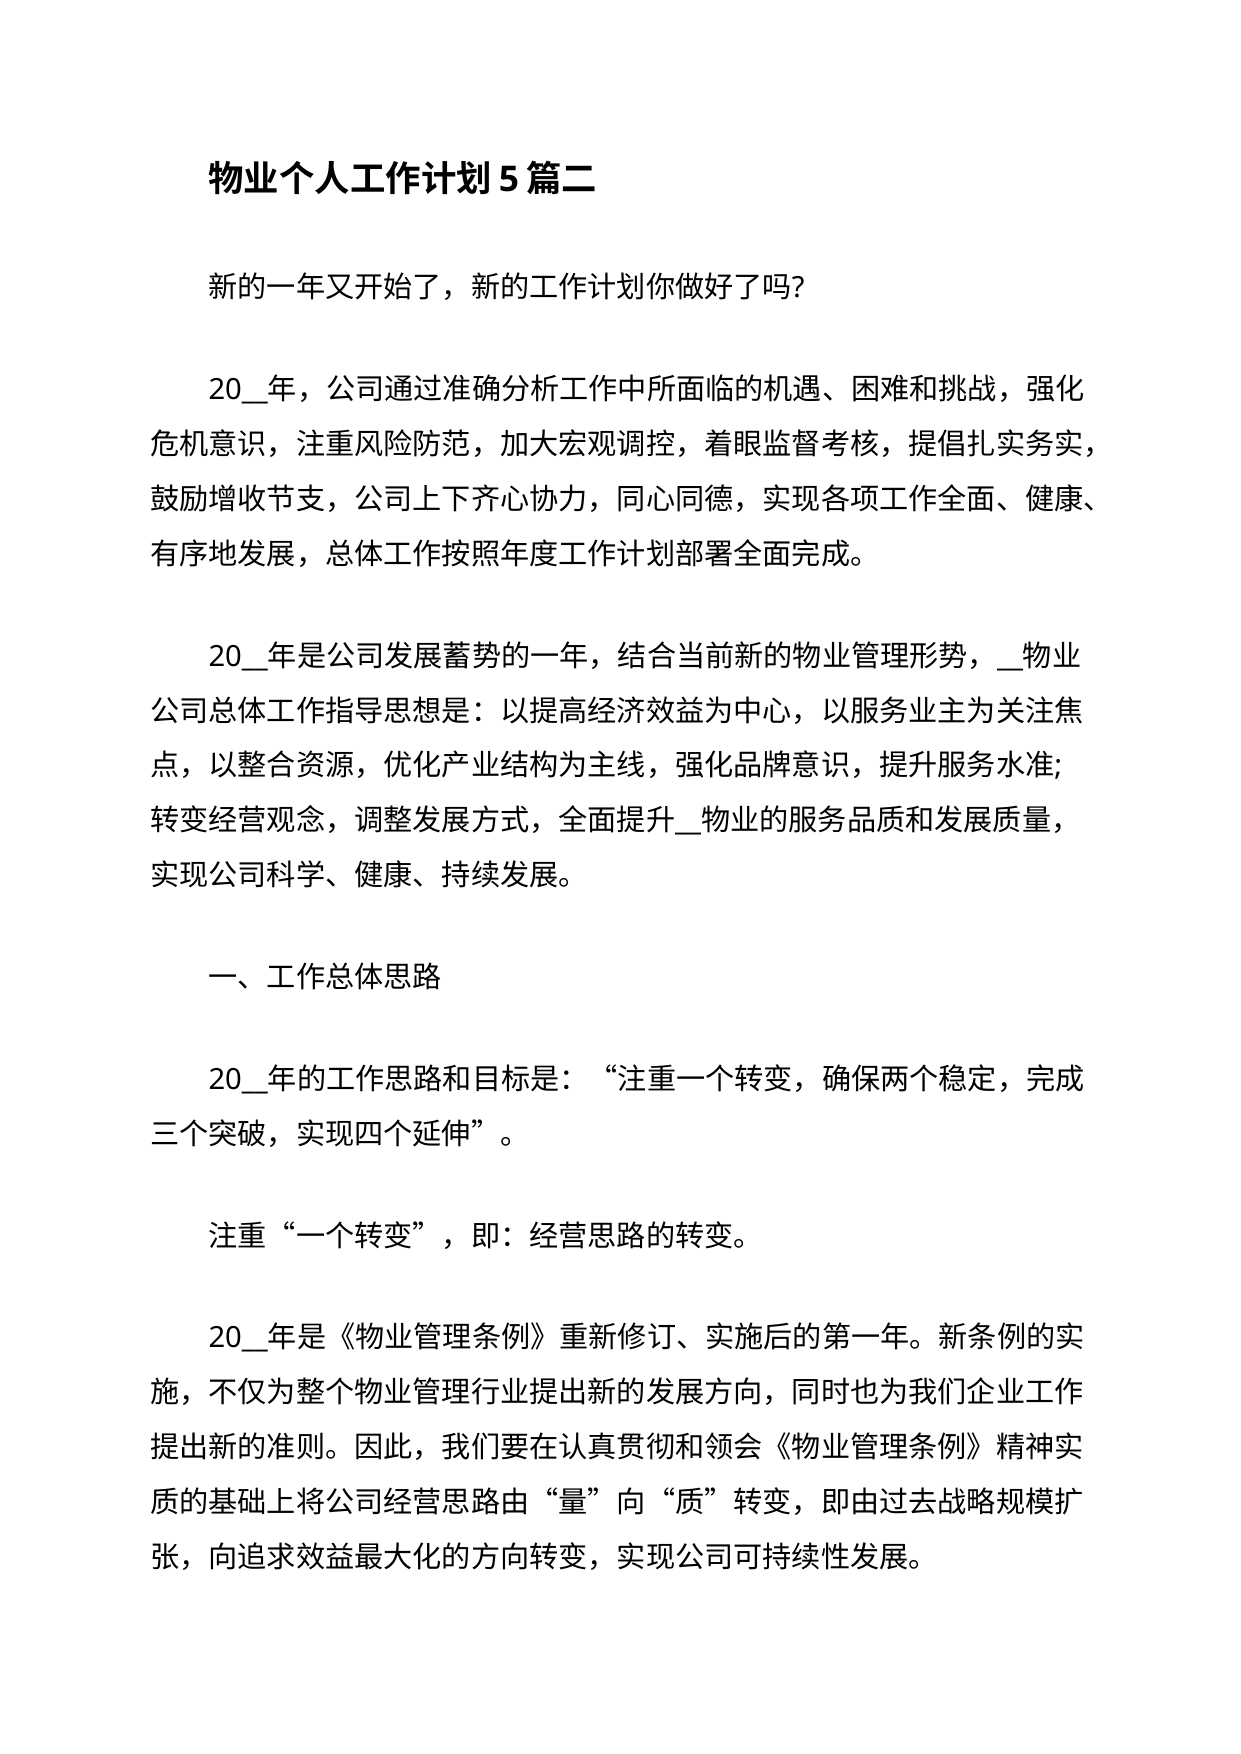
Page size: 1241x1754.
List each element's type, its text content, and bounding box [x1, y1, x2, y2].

text 物业个人工作计划5篇二 [150, 150, 1090, 201]
text 20__年是《物业管理条例》重新修订、实施后的第一年。新条例的实施，不仅为整个物业管理行业提出新的发展方向，同时也为我们企业工作提出新的准则。因此，我们要在认真贯彻和领会《物业管理条例》精神实质的基础上将公司经营思路由“量”向“质”转变，即由过去战略规模扩张，向追求效益最大化的方向转变，实现公司可持续性发展。 [150, 1314, 1090, 1576]
text 20__年的工作思路和目标是：“注重一个转变，确保两个稳定，完成三个突破，实现四个延伸”。 [150, 1056, 1090, 1153]
text 新的一年又开始了，新的工作计划你做好了吗? [150, 263, 1090, 306]
text 注重“一个转变”，即：经营思路的转变。 [150, 1212, 1090, 1254]
text 20__年，公司通过准确分析工作中所面临的机遇、困难和挑战，强化危机意识，注重风险防范，加大宏观调控，着眼监督考核，提倡扎实务实，鼓励增收节支，公司上下齐心协力，同心同德，实现各项工作全面、健康、有序地发展，总体工作按照年度工作计划部署全面完成。 [150, 366, 1090, 573]
text 一、工作总体思路 [150, 954, 1090, 996]
text 20__年是公司发展蓄势的一年，结合当前新的物业管理形势，__物业公司总体工作指导思想是：以提高经济效益为中心，以服务业主为关注焦点，以整合资源，优化产业结构为主线，强化品牌意识，提升服务水准;转变经营观念，调整发展方式，全面提升__物业的服务品质和发展质量，实现公司科学、健康、持续发展。 [150, 632, 1090, 894]
